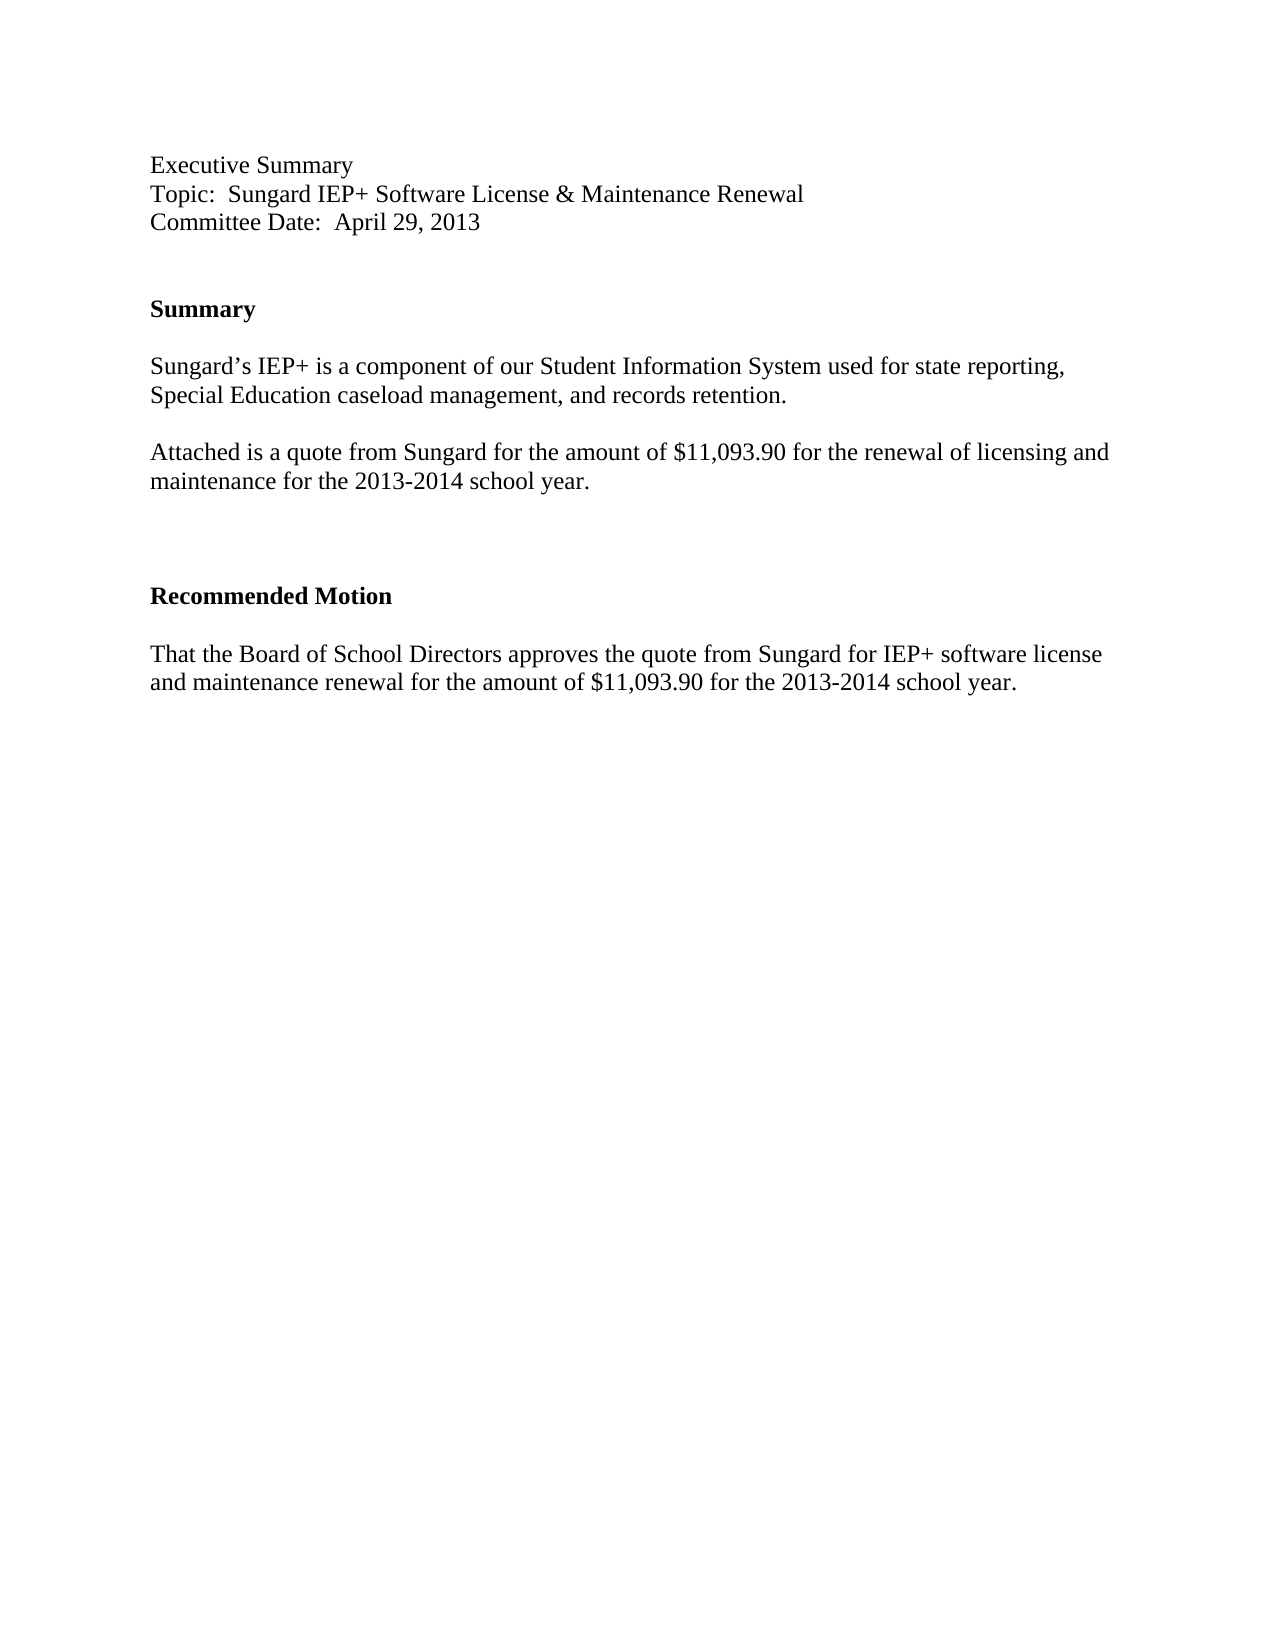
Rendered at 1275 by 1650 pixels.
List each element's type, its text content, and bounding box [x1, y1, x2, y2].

text Sungard’s IEP+ is a component of our Student Information System used for state reporting, Special Education caseload management, and records retention. [150, 351, 1125, 409]
text Committee Date: April 29, 2013 [150, 207, 1125, 236]
text Summary [150, 294, 1125, 322]
text Attached is a quote from Sungard for the amount of $11,093.90 for the renewal of licensing and maintenance for the 2013-2014 school year. [150, 437, 1125, 495]
text Recommended Motion [150, 581, 1125, 610]
text That the Board of School Directors approves the quote from Sungard for IEP+ software license and maintenance renewal for the amount of $11,093.90 for the 2013-2014 school year. [150, 639, 1125, 696]
text Topic: Sungard IEP+ Software License & Maintenance Renewal [150, 179, 1125, 207]
text Executive Summary [150, 150, 1125, 179]
